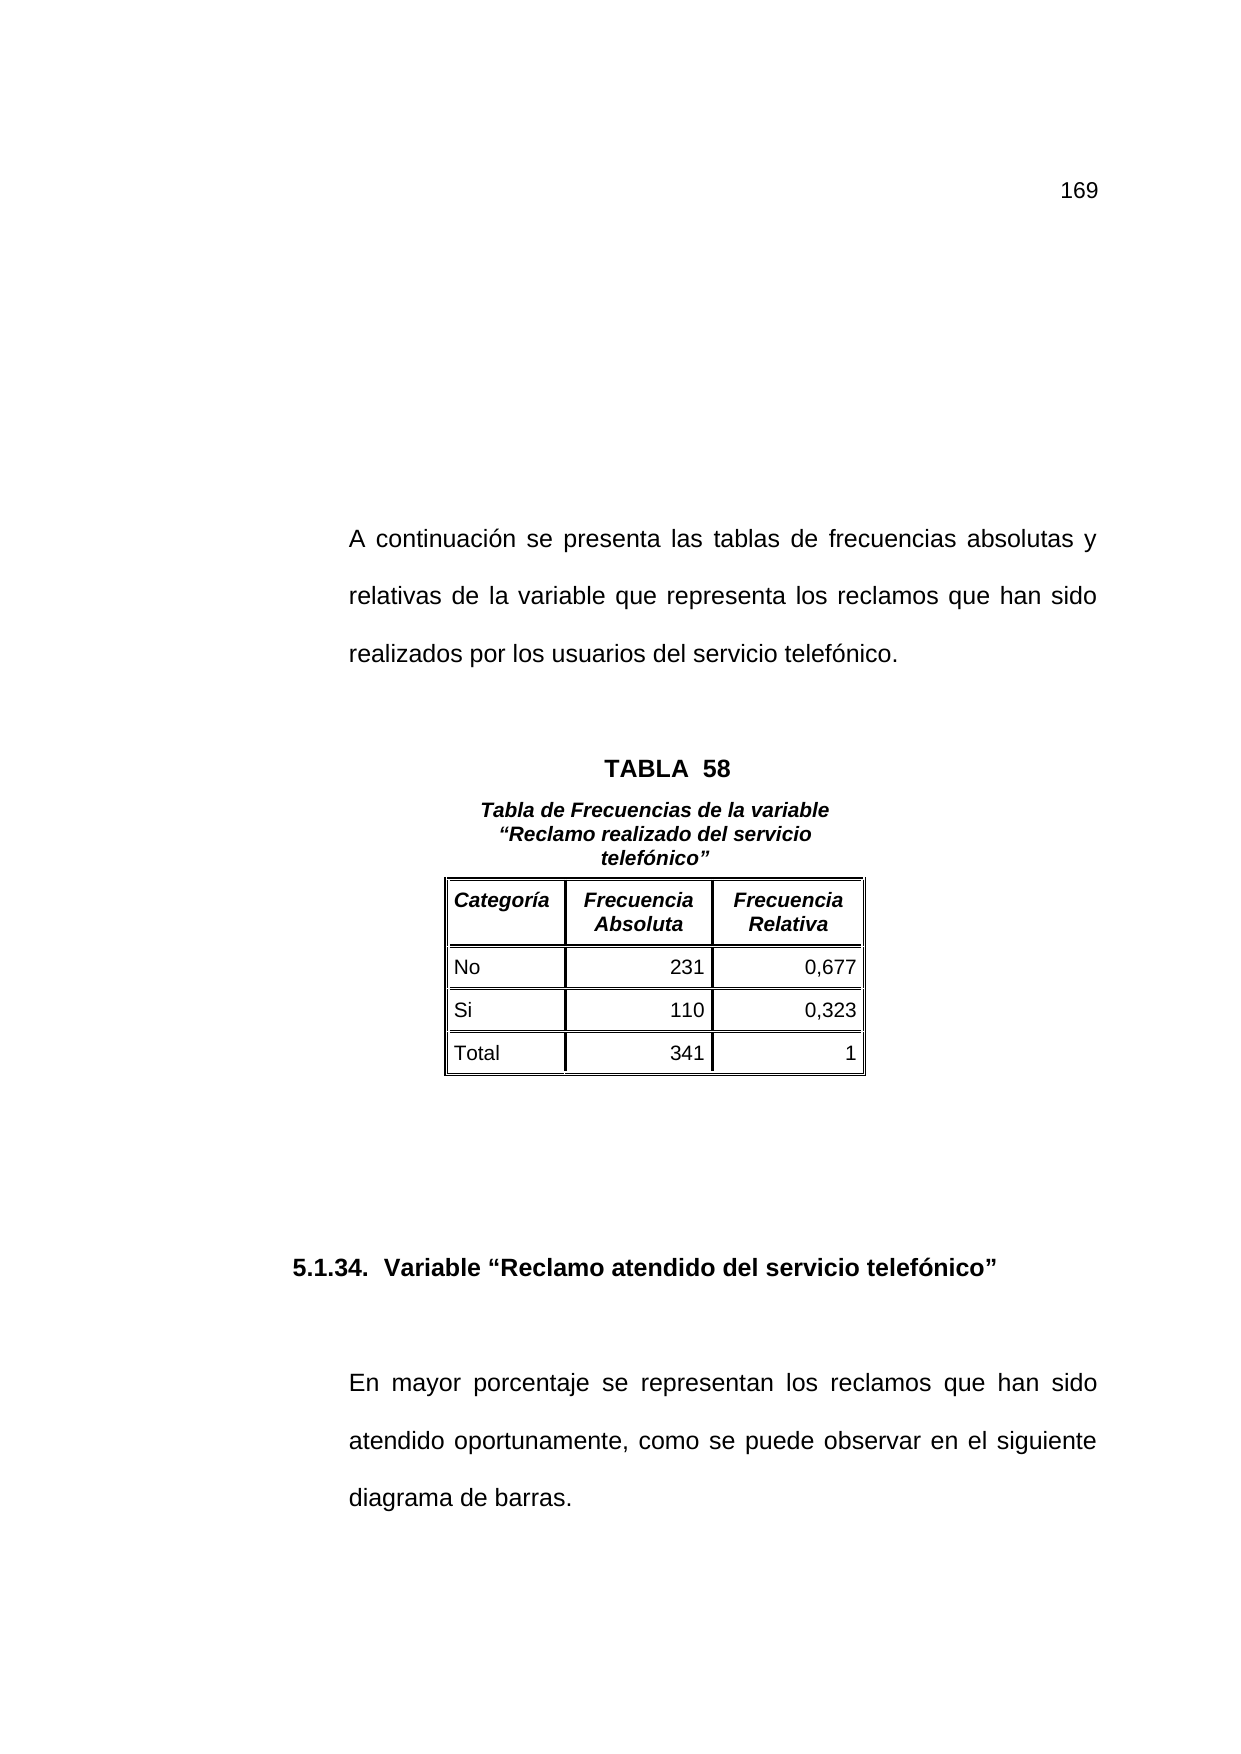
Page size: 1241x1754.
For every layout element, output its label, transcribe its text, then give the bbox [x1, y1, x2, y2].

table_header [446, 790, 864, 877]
text En mayor porcentaje se representan los reclamos que han sido atendido oportunamente, como se puede observar en el siguiente diagrama de barras. [349, 1368, 1098, 1512]
text TABLA 58 [236, 754, 1098, 782]
list Variable “Reclamo atendido del servicio telefónico” [292, 1253, 1098, 1282]
text A continuación se presenta las tablas de frecuencias absolutas y relativas de la variable que representa los reclamos que han sido realizados por los usuarios del servicio telefónico. [349, 524, 1098, 667]
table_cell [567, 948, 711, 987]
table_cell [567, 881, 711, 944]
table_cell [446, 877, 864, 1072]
